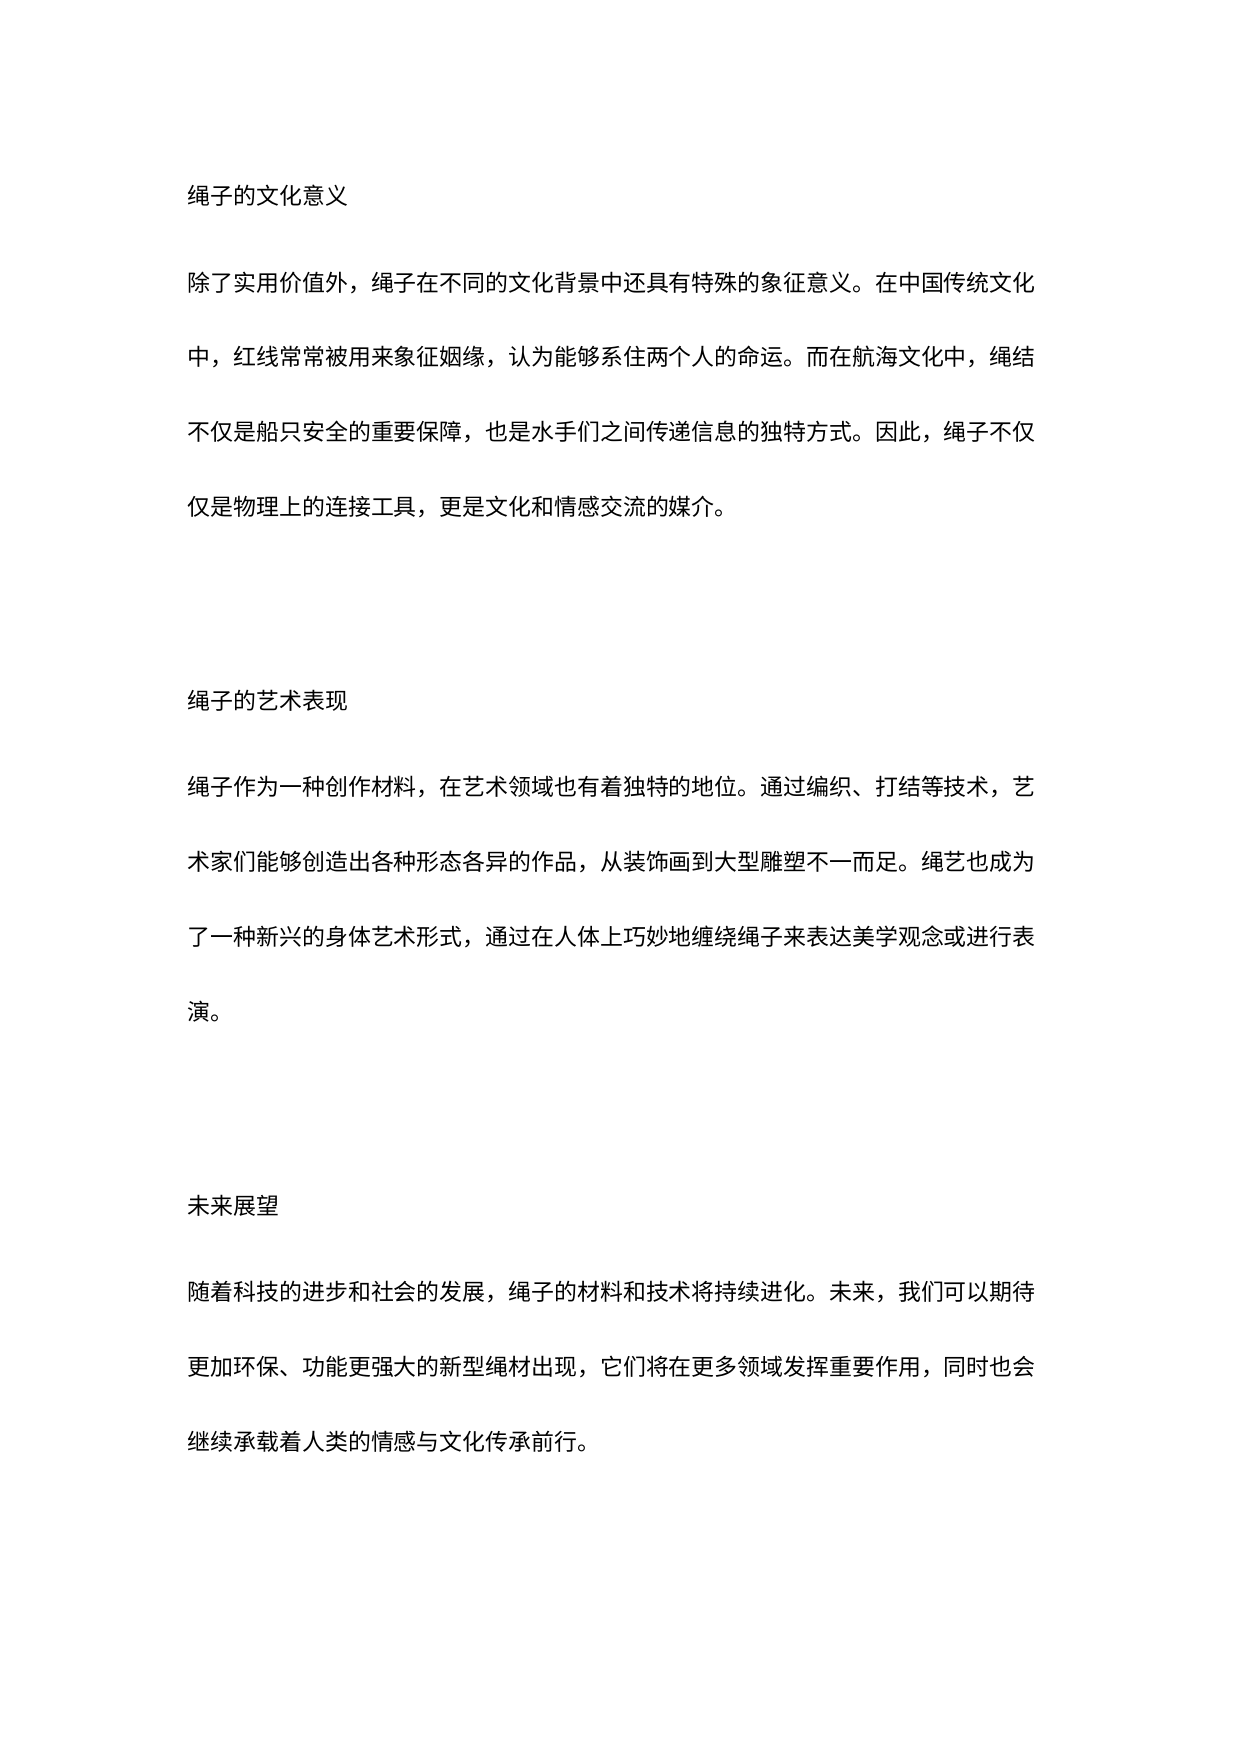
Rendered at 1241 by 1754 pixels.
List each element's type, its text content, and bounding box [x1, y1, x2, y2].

text 未来展望 [187, 1172, 1053, 1237]
text 随着科技的进步和社会的发展，绳子的材料和技术将持续进化。未来，我们可以期待更加环保、功能更强大的新型绳材出现，它们将在更多领域发挥重要作用，同时也会继续承载着人类的情感与文化传承前行。 [187, 1258, 1053, 1473]
text 绳子的文化意义 [187, 162, 1053, 227]
text 绳子的艺术表现 [187, 667, 1053, 732]
text 绳子作为一种创作材料，在艺术领域也有着独特的地位。通过编织、打结等技术，艺术家们能够创造出各种形态各异的作品，从装饰画到大型雕塑不一而足。绳艺也成为了一种新兴的身体艺术形式，通过在人体上巧妙地缠绕绳子来表达美学观念或进行表演。 [187, 753, 1053, 1042]
text 除了实用价值外，绳子在不同的文化背景中还具有特殊的象征意义。在中国传统文化中，红线常常被用来象征姻缘，认为能够系住两个人的命运。而在航海文化中，绳结不仅是船只安全的重要保障，也是水手们之间传递信息的独特方式。因此，绳子不仅仅是物理上的连接工具，更是文化和情感交流的媒介。 [187, 248, 1053, 538]
